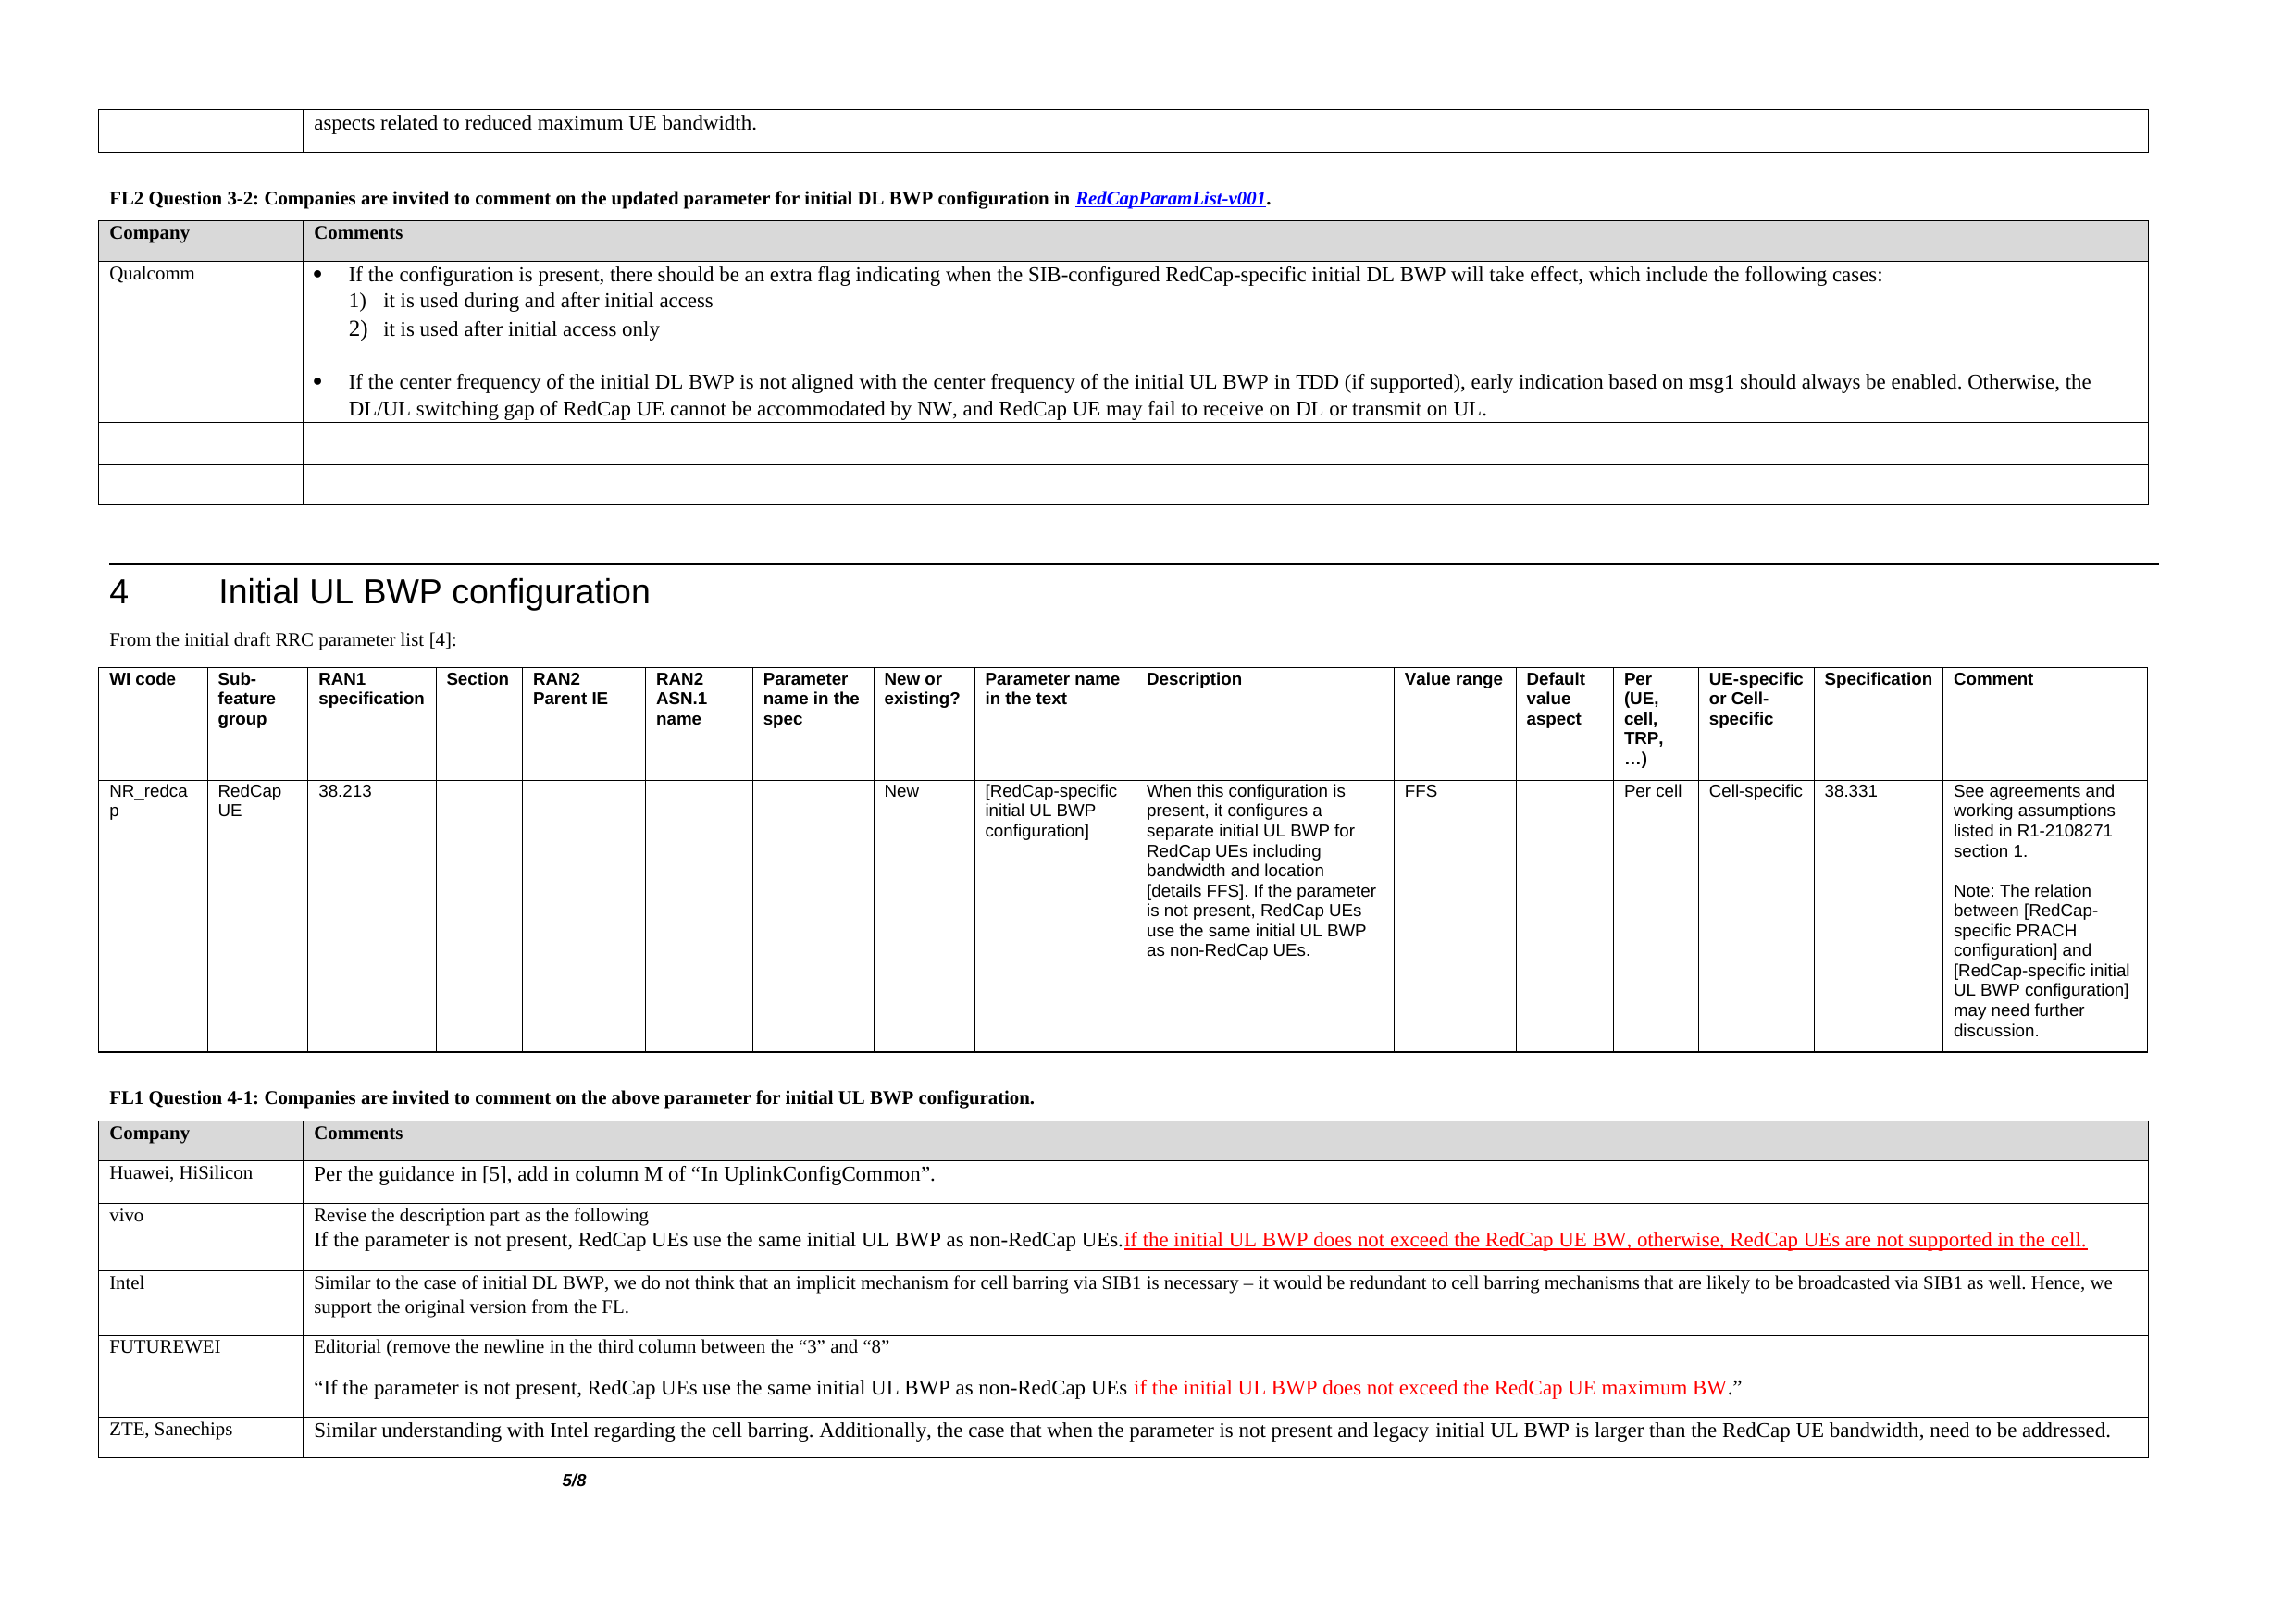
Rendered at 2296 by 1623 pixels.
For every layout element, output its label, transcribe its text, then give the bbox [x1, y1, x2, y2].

table_cell If the configuration is present, there should be an extra flag indicating when the SIB-configured RedCap-specific initial DL BWP will take effect, which include the following cases: it is used during and after initial access it is used after initial access only If the center frequency of the initial DL BWP is not aligned with the center frequency of the initial UL BWP in TDD (if supported), early indication based on msg1 should always be enabled. Otherwise, the DL/UL switching gap of RedCap UE cannot be accommodated by NW, and RedCap UE may fail to receive on DL or transmit on UL. [304, 262, 2148, 422]
table_header Comments [304, 1121, 2148, 1160]
text From the initial draft RRC parameter list [4]: [109, 628, 2159, 650]
table_cell See agreements and working assumptions listed in R1-2108271 section 1. Note: The relation between [RedCap-specific PRACH configuration] and [RedCap-specific initial UL BWP configuration] may need further discussion. [1943, 781, 2147, 1051]
table_cell [304, 423, 2148, 464]
table_header Per (UE, cell, TRP, …) [1614, 668, 1698, 780]
table_header Parameter name in the text [975, 668, 1136, 780]
table_header Parameter name in the spec [753, 668, 874, 780]
table_cell [437, 781, 522, 1051]
table_header RAN2 Parent IE [523, 668, 645, 780]
table_cell ZTE, Sanechips [99, 1418, 303, 1457]
table_cell Editorial (remove the newline in the third column between the “3” and “8” “If the parameter is not present, RedCap UEs use the same initial UL BWP as non-RedCap UEs if the initial UL BWP does not exceed the RedCap UE maximum BW.” [304, 1336, 2148, 1417]
table_cell [1517, 781, 1613, 1051]
table_header Sub-feature group [208, 668, 307, 780]
table_cell FL [99, 110, 303, 152]
table_cell Huawei, HiSilicon [99, 1161, 303, 1203]
table_cell [99, 423, 303, 464]
table_header Company [99, 221, 303, 261]
table_cell [646, 781, 752, 1051]
table_cell FFS [1395, 781, 1516, 1051]
table_cell FUTUREWEI [99, 1336, 303, 1417]
table_cell Per cell [1614, 781, 1698, 1051]
table_cell Qualcomm [99, 262, 303, 422]
table_header RAN1 specification [308, 668, 436, 780]
table_header Comments [304, 221, 2148, 261]
table_header Company [99, 1121, 303, 1160]
table_header UE-specific or Cell-specific [1699, 668, 1814, 780]
table_cell NR_redcap [99, 781, 207, 1051]
table_header Comment [1943, 668, 2147, 780]
table_header Section [437, 668, 522, 780]
table_cell [RedCap-specific initial UL BWP configuration] [975, 781, 1136, 1051]
table_header Default value aspect [1517, 668, 1613, 780]
table_header New or existing? [875, 668, 974, 780]
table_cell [304, 1418, 2148, 1457]
table_cell [753, 781, 874, 1051]
table_cell Similar to the case of initial DL BWP, we do not think that an implicit mechanism for cell barring via SIB1 is necessary – it would be redundant to cell barring mechanisms that are likely to be broadcasted via SIB1 as well. Hence, we support the original version from the FL. [304, 1271, 2148, 1334]
table_cell RedCap UE [208, 781, 307, 1051]
table_header Description [1136, 668, 1394, 780]
table_cell 38.331 [1815, 781, 1942, 1051]
table_cell Revise the description part as the following If the parameter is not present, RedCap UEs use the same initial UL BWP as non-RedCap UEs.if the initial UL BWP does not exceed the RedCap UE BW, otherwise, RedCap UEs are not supported in the cell. [304, 1204, 2148, 1270]
table_cell Intel [99, 1271, 303, 1334]
table_cell [304, 465, 2148, 504]
table_cell 38.213 [308, 781, 436, 1051]
table_header Specification [1815, 668, 1942, 780]
text FL2 Question 3-2: Companies are invited to comment on the updated parameter for initial DL BWP configuration in RedCapParamList-v001. [109, 187, 2159, 209]
table_cell [523, 781, 645, 1051]
table_cell Cell-specific [1699, 781, 1814, 1051]
subtitle 4 Initial UL BWP configuration [109, 565, 2159, 611]
table_header Value range [1395, 668, 1516, 780]
table_cell When this configuration is present, it configures a separate initial UL BWP for RedCap UEs including bandwidth and location [details FFS]. If the parameter is not present, RedCap UEs use the same initial UL BWP as non-RedCap UEs. [1136, 781, 1394, 1051]
table_header RAN2 ASN.1 name [646, 668, 752, 780]
table_cell Per the guidance in [5], add in column M of “In UplinkConfigCommon”. [304, 1161, 2148, 1203]
table_cell New [875, 781, 974, 1051]
text FL1 Question 4-1: Companies are invited to comment on the above parameter for initial UL BWP configuration. [109, 1086, 2159, 1109]
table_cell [304, 110, 2148, 152]
table_cell [99, 465, 303, 504]
table_header WI code [99, 668, 207, 780]
table_cell vivo [99, 1204, 303, 1270]
